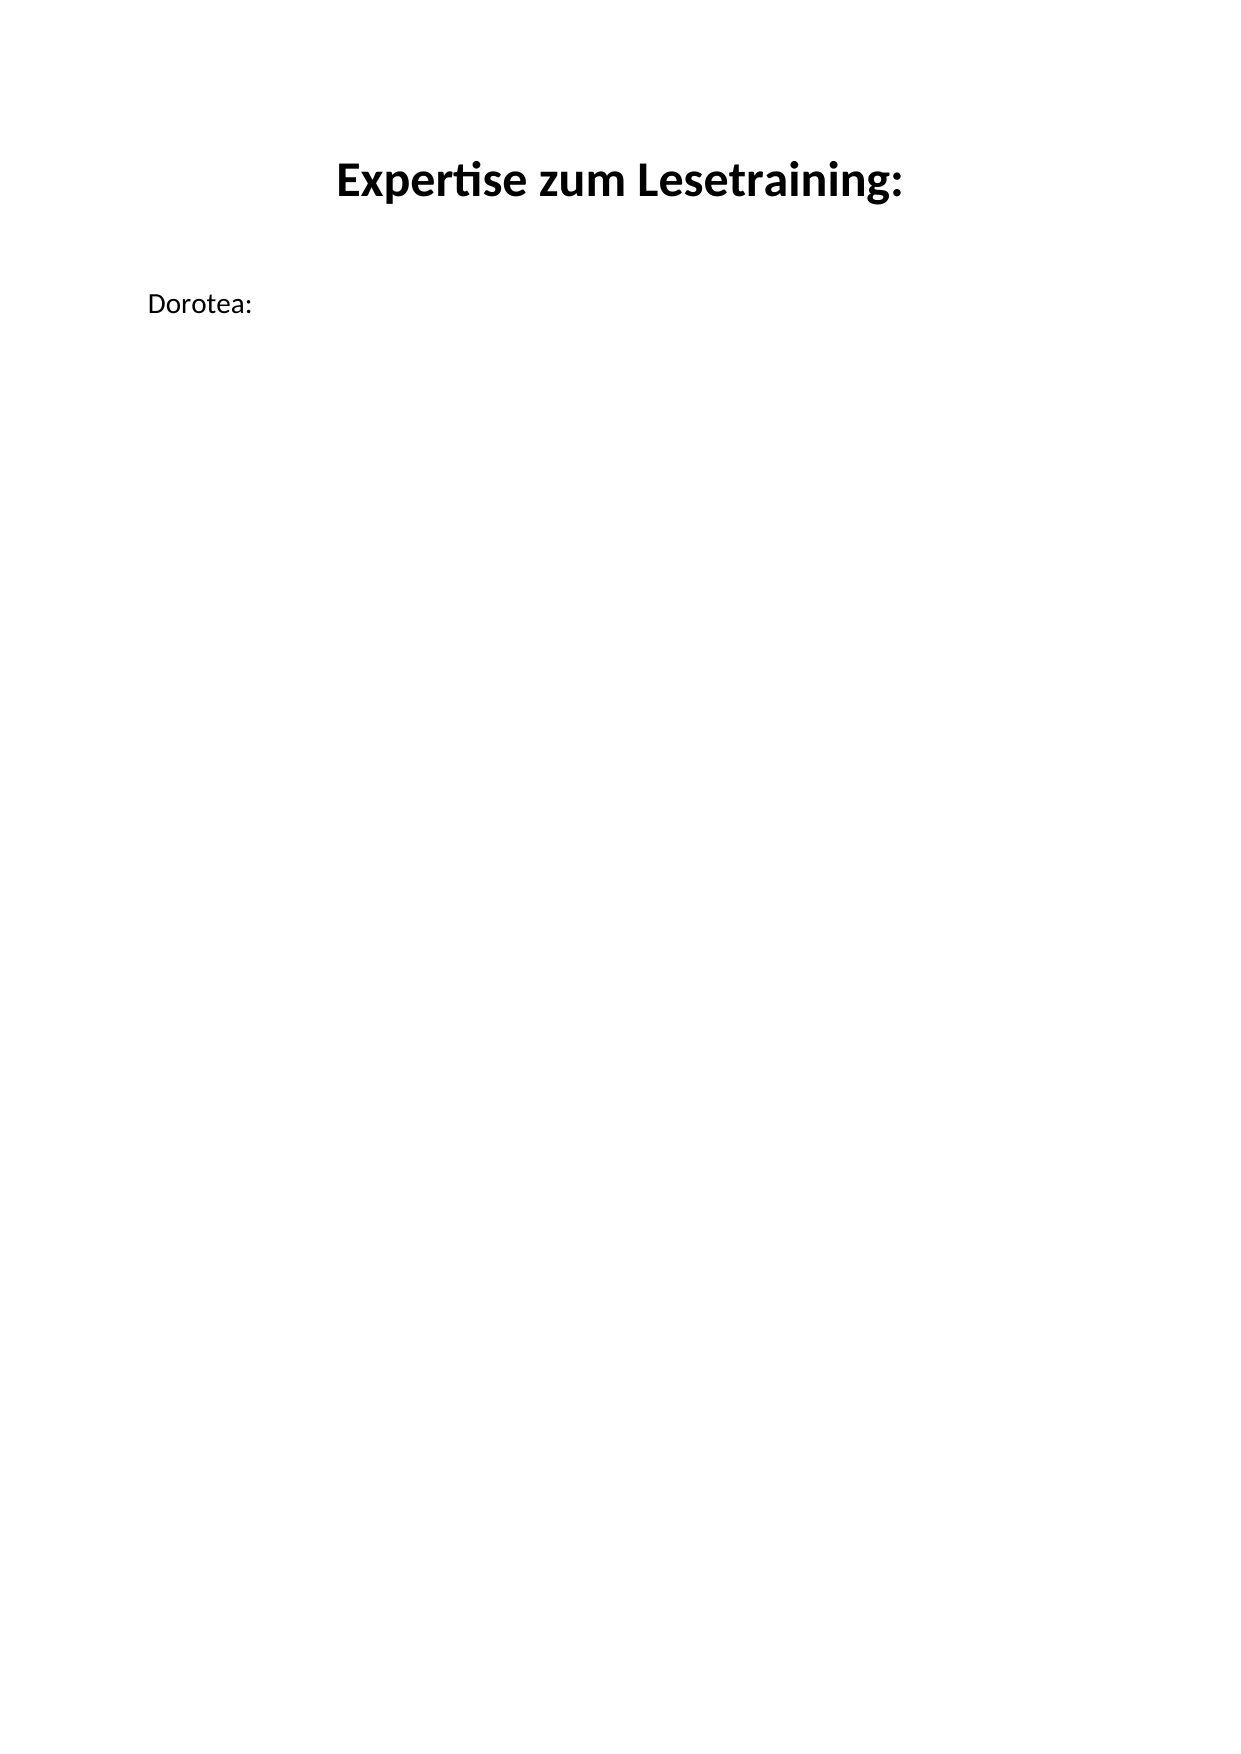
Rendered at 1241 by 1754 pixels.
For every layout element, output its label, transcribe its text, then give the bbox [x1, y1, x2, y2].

text Dorotea: [148, 285, 1093, 321]
text Expertise zum Lesetraining: [148, 148, 1093, 209]
